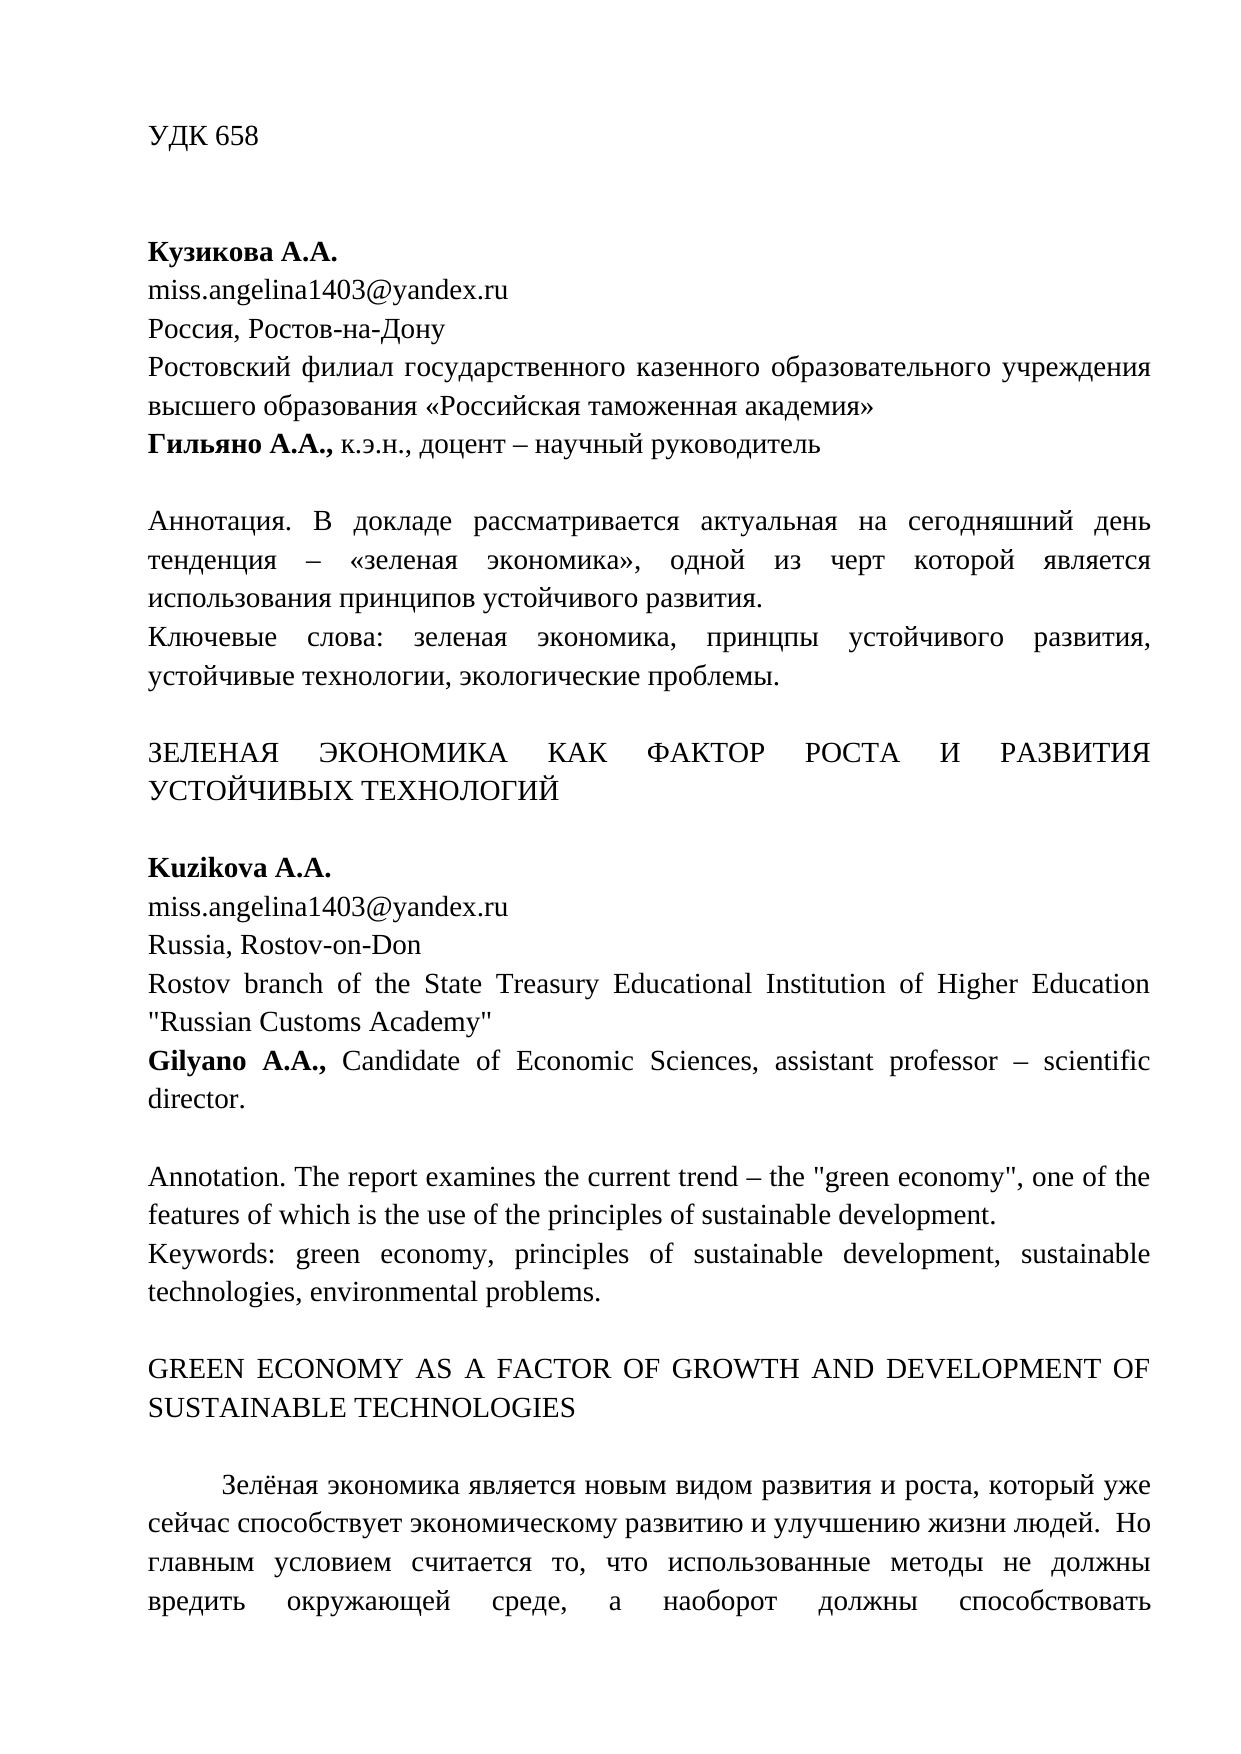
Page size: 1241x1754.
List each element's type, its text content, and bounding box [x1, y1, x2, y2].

text Гильяно А.А., к.э.н., доцент – научный руководитель [148, 426, 1152, 460]
text Keywords: green economy, principles of sustainable development, sustainable technologies, environmental problems. [148, 1236, 1152, 1308]
text Кузикова А.А. [148, 234, 1152, 267]
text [148, 1467, 1152, 1616]
text miss.angelina1403@yandex.ru [148, 889, 1152, 922]
text ЗЕЛЕНАЯ ЭКОНОМИКА КАК ФАКТОР РОСТА И РАЗВИТИЯ УСТОЙЧИВЫХ ТЕХНОЛОГИЙ [148, 735, 1152, 807]
text Россия, Ростов-на-Дону [148, 311, 1152, 344]
text Аннотация. В докладе рассматривается актуальная на сегодняшний день тенденция – «зеленая экономика», одной из черт которой является использования принципов устойчивого развития. [148, 503, 1152, 614]
text Rostov branch of the State Treasury Educational Institution of Higher Education "Russian Customs Academy" [148, 966, 1152, 1038]
text Annotation. The report examines the current trend – the "green economy", one of the features of which is the use of the principles of sustainable development. [148, 1159, 1152, 1231]
text Russia, Rostov-on-Don [148, 927, 1152, 961]
text Ключевые слова: зеленая экономика, принцпы устойчивого развития, устойчивые технологии, экологические проблемы. [148, 619, 1152, 691]
text УДК 658 [148, 118, 1152, 152]
text GREEN ECONOMY AS A FACTOR OF GROWTH AND DEVELOPMENT OF SUSTAINABLE TECHNOLOGIES [148, 1351, 1152, 1423]
text Gilyano A.A., Candidate of Economic Sciences, assistant professor – scientific director. [148, 1043, 1152, 1115]
text Kuzikova A.A. [148, 850, 1152, 884]
text miss.angelina1403@yandex.ru [148, 272, 1152, 306]
text Ростовский филиал государственного казенного образовательного учреждения высшего образования «Российская таможенная академия» [148, 349, 1152, 421]
